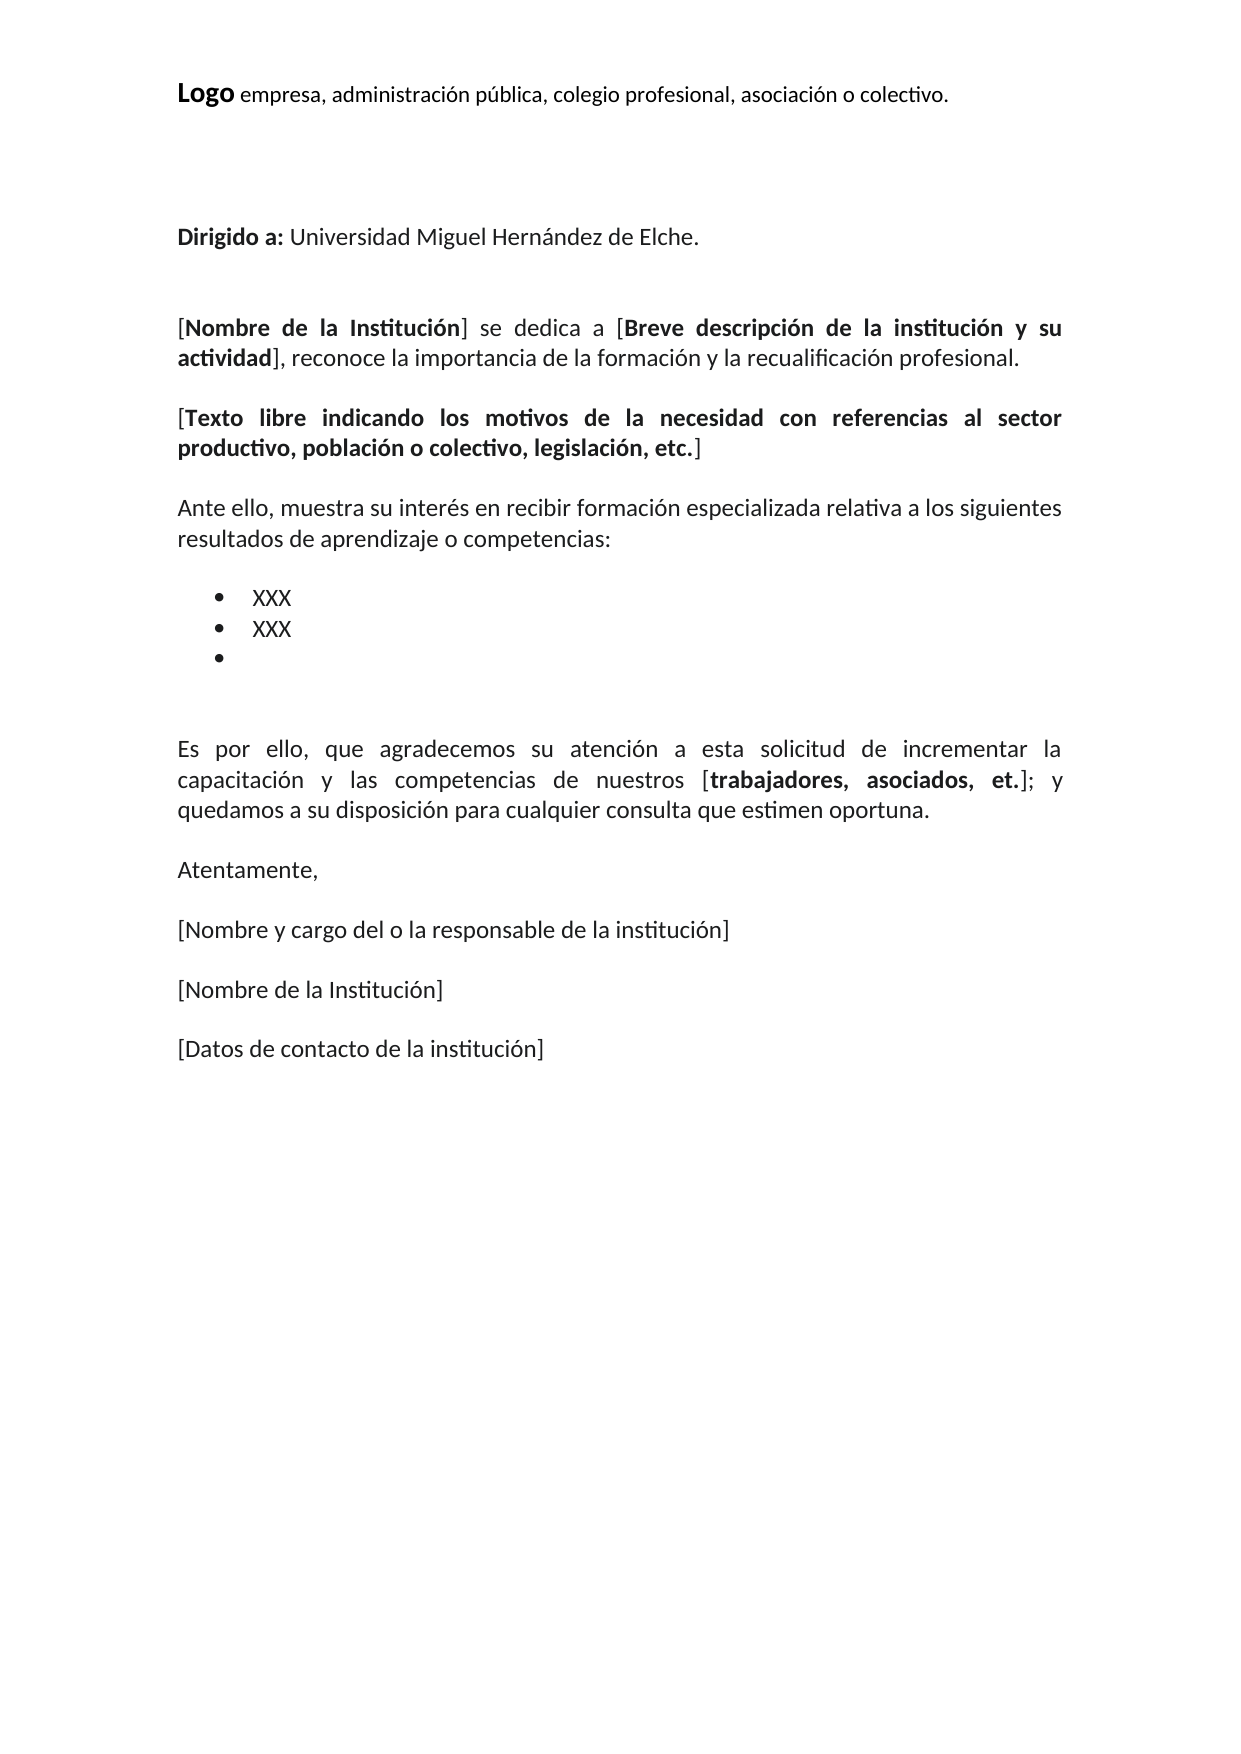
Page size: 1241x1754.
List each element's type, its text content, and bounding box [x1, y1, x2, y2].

text [Nombre de la Institución] se dedica a [Breve descripción de la institución y su actividad], reconoce la importancia de la formación y la recualificación profesional. [177, 312, 1063, 373]
text [Nombre y cargo del o la responsable de la institución] [177, 914, 1063, 944]
text Ante ello, muestra su interés en recibir formación especializada relativa a los siguientes resultados de aprendizaje o competencias: [177, 492, 1063, 553]
text [Datos de contacto de la institución] [177, 1033, 1063, 1064]
list XXX [215, 582, 1063, 613]
text Dirigido a: Universidad Miguel Hernández de Elche. [177, 222, 1063, 252]
text [Nombre de la Institución] [177, 974, 1063, 1004]
list XXX [215, 613, 1063, 643]
text Es por ello, que agradecemos su atención a esta solicitud de incrementar la capacitación y las competencias de nuestros [trabajadores, asociados, et.]; y quedamos a su disposición para cualquier consulta que estimen oportuna. [177, 734, 1063, 825]
text Atentamente, [177, 854, 1063, 885]
text [Texto libre indicando los motivos de la necesidad con referencias al sector productivo, población o colectivo, legislación, etc.] [177, 402, 1063, 463]
